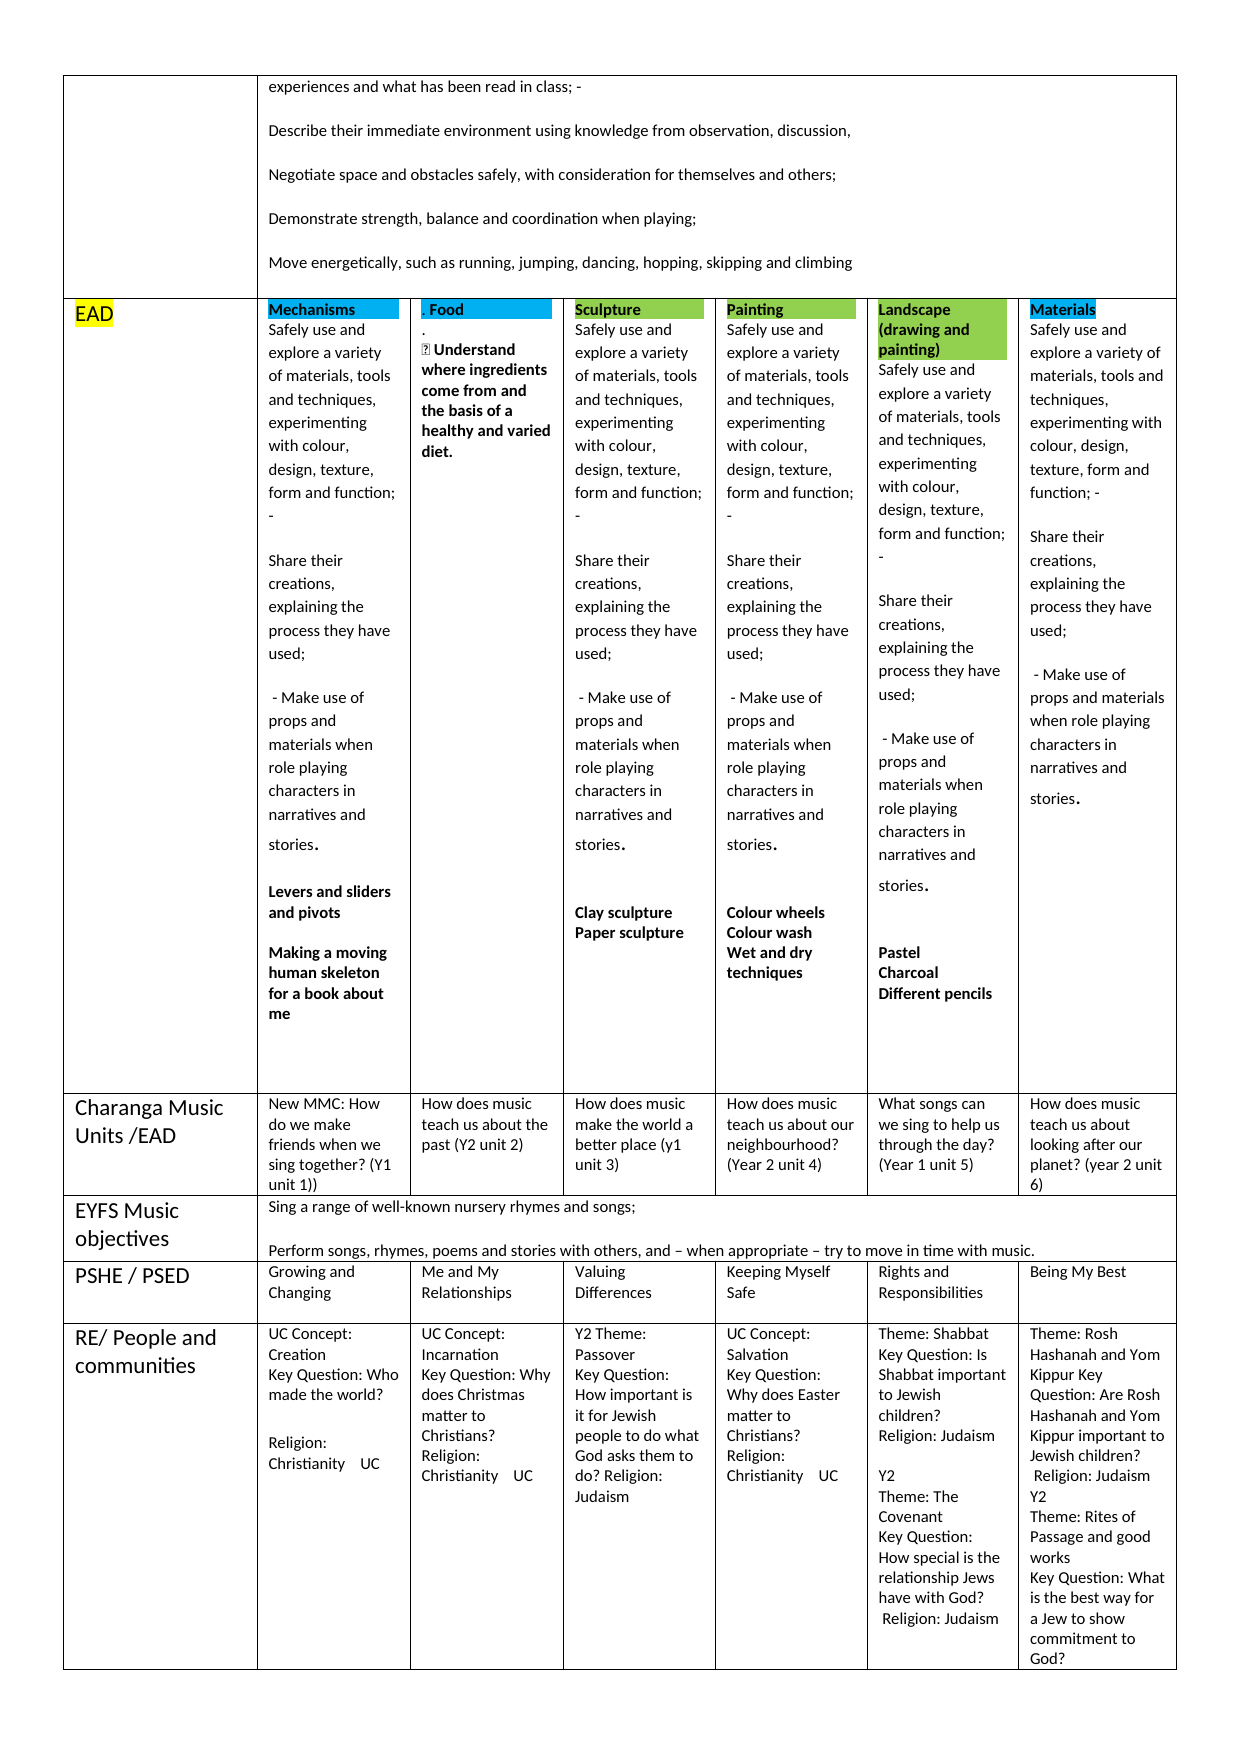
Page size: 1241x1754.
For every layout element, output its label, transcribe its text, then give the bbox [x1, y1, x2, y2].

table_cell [64, 76, 257, 298]
table_cell Rights and Responsibilities [868, 1262, 1018, 1322]
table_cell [258, 76, 1176, 298]
table_cell How does music make the world a better place (y1 unit 3) [564, 1094, 715, 1195]
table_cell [564, 1324, 715, 1669]
table_cell What songs can we sing to help us through the day? (Year 1 unit 5) [868, 1094, 1018, 1195]
table_cell Materials Safely use and explore a variety of materials, tools and techniques, experimenting with colour, design, texture, form and function; - Share their creations, explaining the process they have used; - Make use of props and materials when role playing characters in narratives and stories. [1019, 299, 1176, 1092]
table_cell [716, 1324, 867, 1669]
table_cell Mechanisms Safely use and explore a variety of materials, tools and techniques, experimenting with colour, design, texture, form and function; - Share their creations, explaining the process they have used; - Make use of props and materials when role playing characters in narratives and stories. Levers and sliders and pivots Making a moving human skeleton for a book about me [258, 299, 410, 1092]
table_cell How does music teach us about our neighbourhood? (Year 2 unit 4) [716, 1094, 867, 1195]
table_cell PSHE / PSED [64, 1262, 257, 1322]
table_cell Charanga Music Units /EAD [64, 1094, 257, 1195]
table_cell . Food .  Understand where ingredients come from and the basis of a healthy and varied diet. [411, 299, 563, 1092]
table_cell Growing and Changing [258, 1262, 410, 1322]
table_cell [258, 1324, 410, 1669]
table_cell How does music teach us about the past (Y2 unit 2) [411, 1094, 563, 1195]
table_cell Painting Safely use and explore a variety of materials, tools and techniques, experimenting with colour, design, texture, form and function; - Share their creations, explaining the process they have used; - Make use of props and materials when role playing characters in narratives and stories. Colour wheels Colour wash Wet and dry techniques [716, 299, 867, 1092]
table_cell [64, 1324, 257, 1669]
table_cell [411, 1324, 563, 1669]
table_cell Keeping Myself Safe [716, 1262, 867, 1322]
table_cell Valuing Differences [564, 1262, 715, 1322]
table_cell New MMC: How do we make friends when we sing together? (Y1 unit 1)) [258, 1094, 410, 1195]
table_cell How does music teach us about looking after our planet? (year 2 unit 6) [1019, 1094, 1176, 1195]
table_cell EAD [64, 299, 257, 1092]
table_cell Sculpture Safely use and explore a variety of materials, tools and techniques, experimenting with colour, design, texture, form and function; - Share their creations, explaining the process they have used; - Make use of props and materials when role playing characters in narratives and stories. Clay sculpture Paper sculpture [564, 299, 715, 1092]
table_cell Landscape (drawing and painting) Safely use and explore a variety of materials, tools and techniques, experimenting with colour, design, texture, form and function; - Share their creations, explaining the process they have used; - Make use of props and materials when role playing characters in narratives and stories. Pastel Charcoal Different pencils [868, 299, 1018, 1092]
table_cell Me and My Relationships [411, 1262, 563, 1322]
table_cell Being My Best [1019, 1262, 1176, 1322]
table_cell EYFS Music objectives [64, 1196, 257, 1261]
table_cell Sing a range of well-known nursery rhymes and songs; Perform songs, rhymes, poems and stories with others, and – when appropriate – try to move in time with music. [258, 1196, 1176, 1261]
